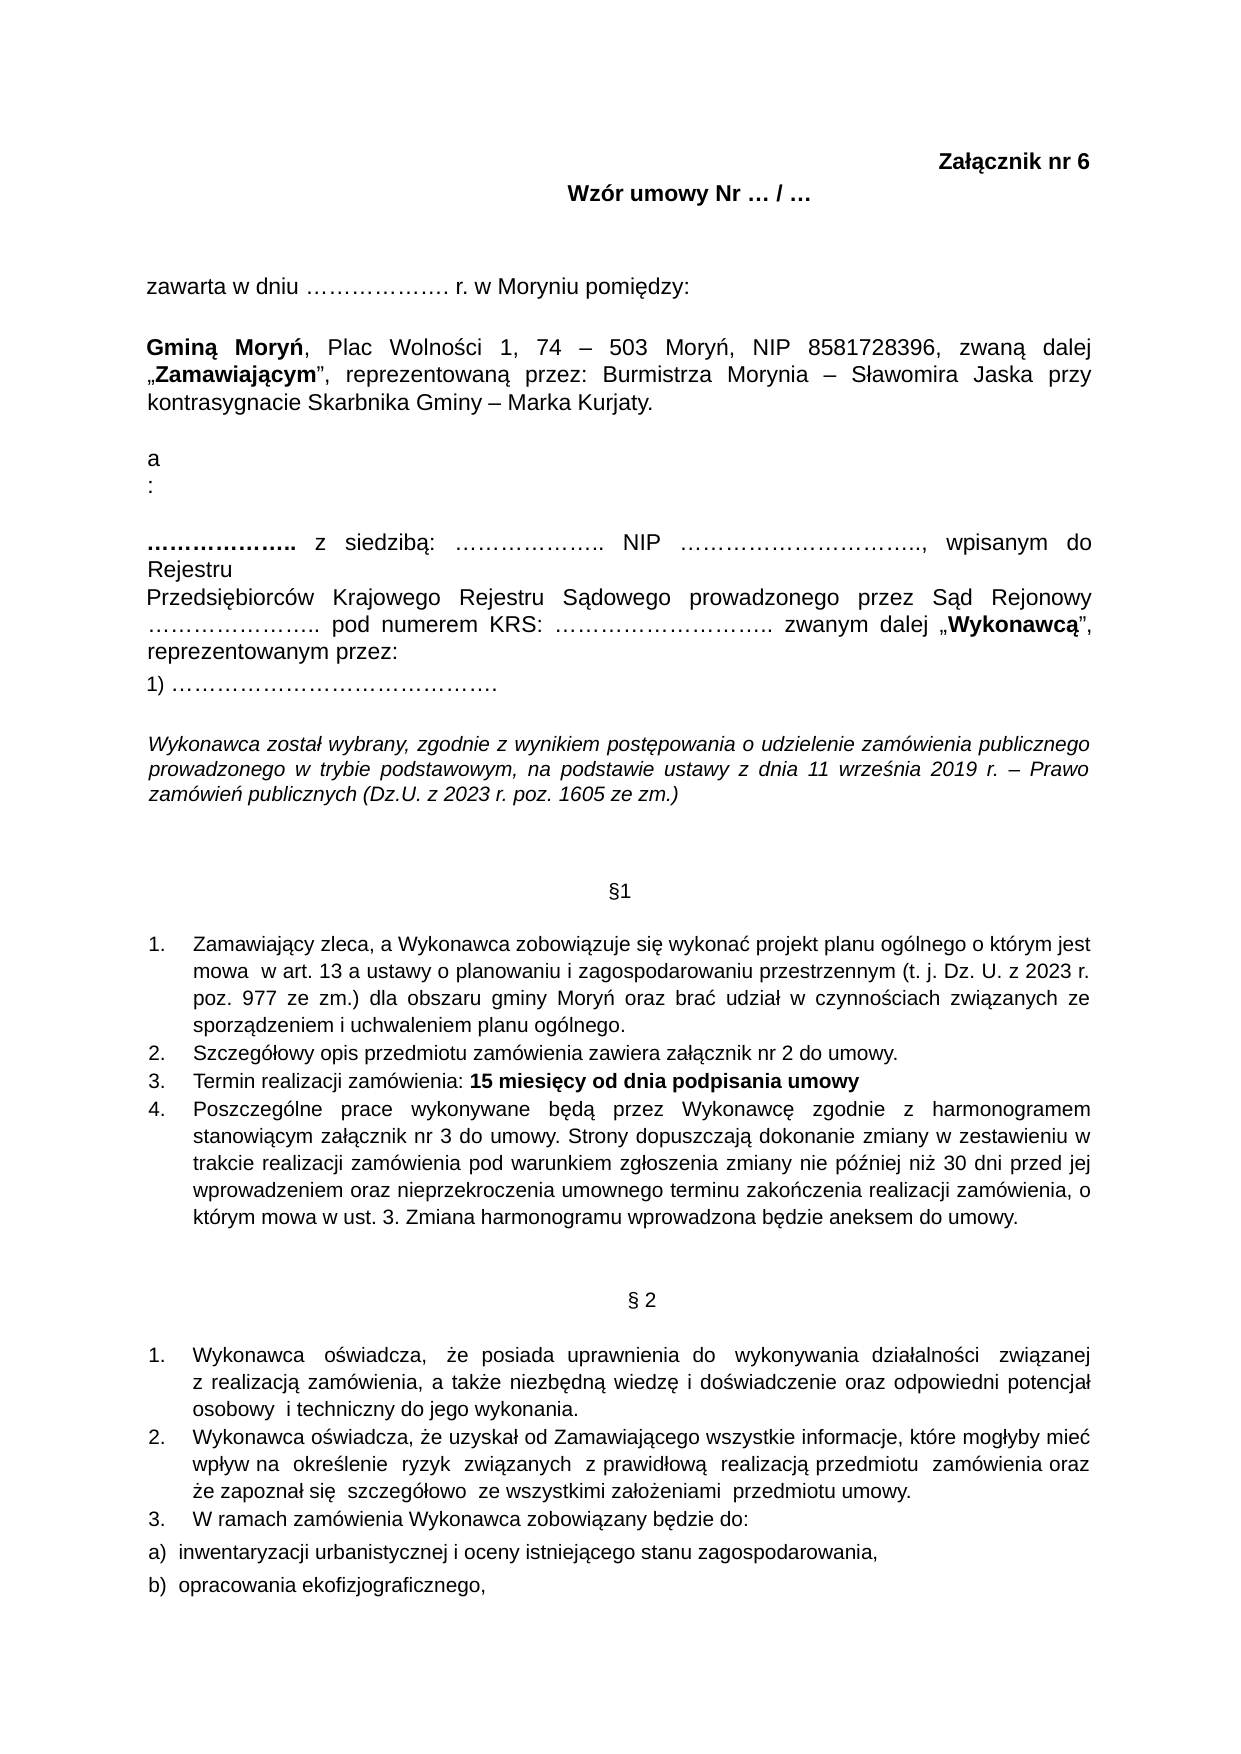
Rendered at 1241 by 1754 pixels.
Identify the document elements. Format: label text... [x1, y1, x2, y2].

text Gminą Moryń, Plac Wolności 1, 74 – 503 Moryń, NIP 8581728396, zwaną dalej „Zamawiającym”, reprezentowaną przez: Burmistrza Morynia – Sławomira Jaska przy kontrasygnacie Skarbnika Gminy – Marka Kurjaty. [146, 334, 1093, 415]
list Szczegółowy opis przedmiotu zamówienia zawiera załącznik nr 2 do umowy. [148, 1041, 1092, 1064]
list W ramach zamówienia Wykonawca zobowiązany będzie do: [148, 1507, 1092, 1531]
text §1 [191, 878, 1048, 902]
text Wykonawca został wybrany, zgodnie z wynikiem postępowania o udzielenie zamówienia publicznego prowadzonego w trybie podstawowym, na podstawie ustawy z dnia 11 września 2019 r. – Prawo zamówień publicznych (Dz.U. z 2023 r. poz. 1605 ze zm.) [148, 732, 1093, 805]
text zawarta w dniu ………………. r. w Moryniu pomiędzy: [146, 273, 1093, 299]
text Przedsiębiorców Krajowego Rejestru Sądowego prowadzonego przez Sąd Rejonowy ………………….. pod numerem KRS: ……………………….. zwanym dalej „Wykonawcą”, reprezentowanym przez: [146, 584, 1093, 664]
list Zamawiający zleca, a Wykonawca zobowiązuje się wykonać projekt planu ogólnego o którym jest mowa w art. 13 a ustawy o planowaniu i zagospodarowaniu przestrzennym (t. j. Dz. U. z 2023 r. poz. 977 ze zm.) dla obszaru gminy Moryń oraz brać udział w czynnościach związanych ze sporządzeniem i uchwaleniem planu ogólnego. [148, 932, 1092, 1037]
list Wykonawca oświadcza, że uzyskał od Zamawiającego wszystkie informacje, które mogłyby mieć wpływ na określenie ryzyk związanych z prawidłową realizacją przedmiotu zamówienia oraz że zapoznał się szczegółowo ze wszystkimi założeniami przedmiotu umowy. [148, 1425, 1092, 1503]
list Termin realizacji zamówienia: 15 miesięcy od dnia podpisania umowy [148, 1068, 1092, 1092]
list Wykonawca oświadcza, że posiada uprawnienia do wykonywania działalności związanej z realizacją zamówienia, a także niezbędną wiedzę i doświadczenie oraz odpowiedni potencjał osobowy i techniczny do jego wykonania. [148, 1343, 1092, 1421]
list inwentaryzacji urbanistycznej i oceny istniejącego stanu zagospodarowania, [148, 1540, 1092, 1564]
text 1) ……………………………………. [146, 670, 1093, 696]
text ……………….. z siedzibą: ……………….. NIP ………………………….., wpisanym do Rejestru [146, 529, 1093, 582]
list opracowania ekofizjograficznego, [148, 1573, 1092, 1597]
text § 2 [191, 1288, 1093, 1312]
list Poszczególne prace wykonywane będą przez Wykonawcę zgodnie z harmonogramem stanowiącym załącznik nr 3 do umowy. Strony dopuszczają dokonanie zmiany w zestawieniu w trakcie realizacji zamówienia pod warunkiem zgłoszenia zmiany nie później niż 30 dni przed jej wprowadzeniem oraz nieprzekroczenia umownego terminu zakończenia realizacji zamówienia, o którym mowa w ust. 3. Zmiana harmonogramu wprowadzona będzie aneksem do umowy. [148, 1097, 1092, 1229]
text Załącznik nr 6 Wzór umowy Nr … / … [567, 148, 1093, 206]
